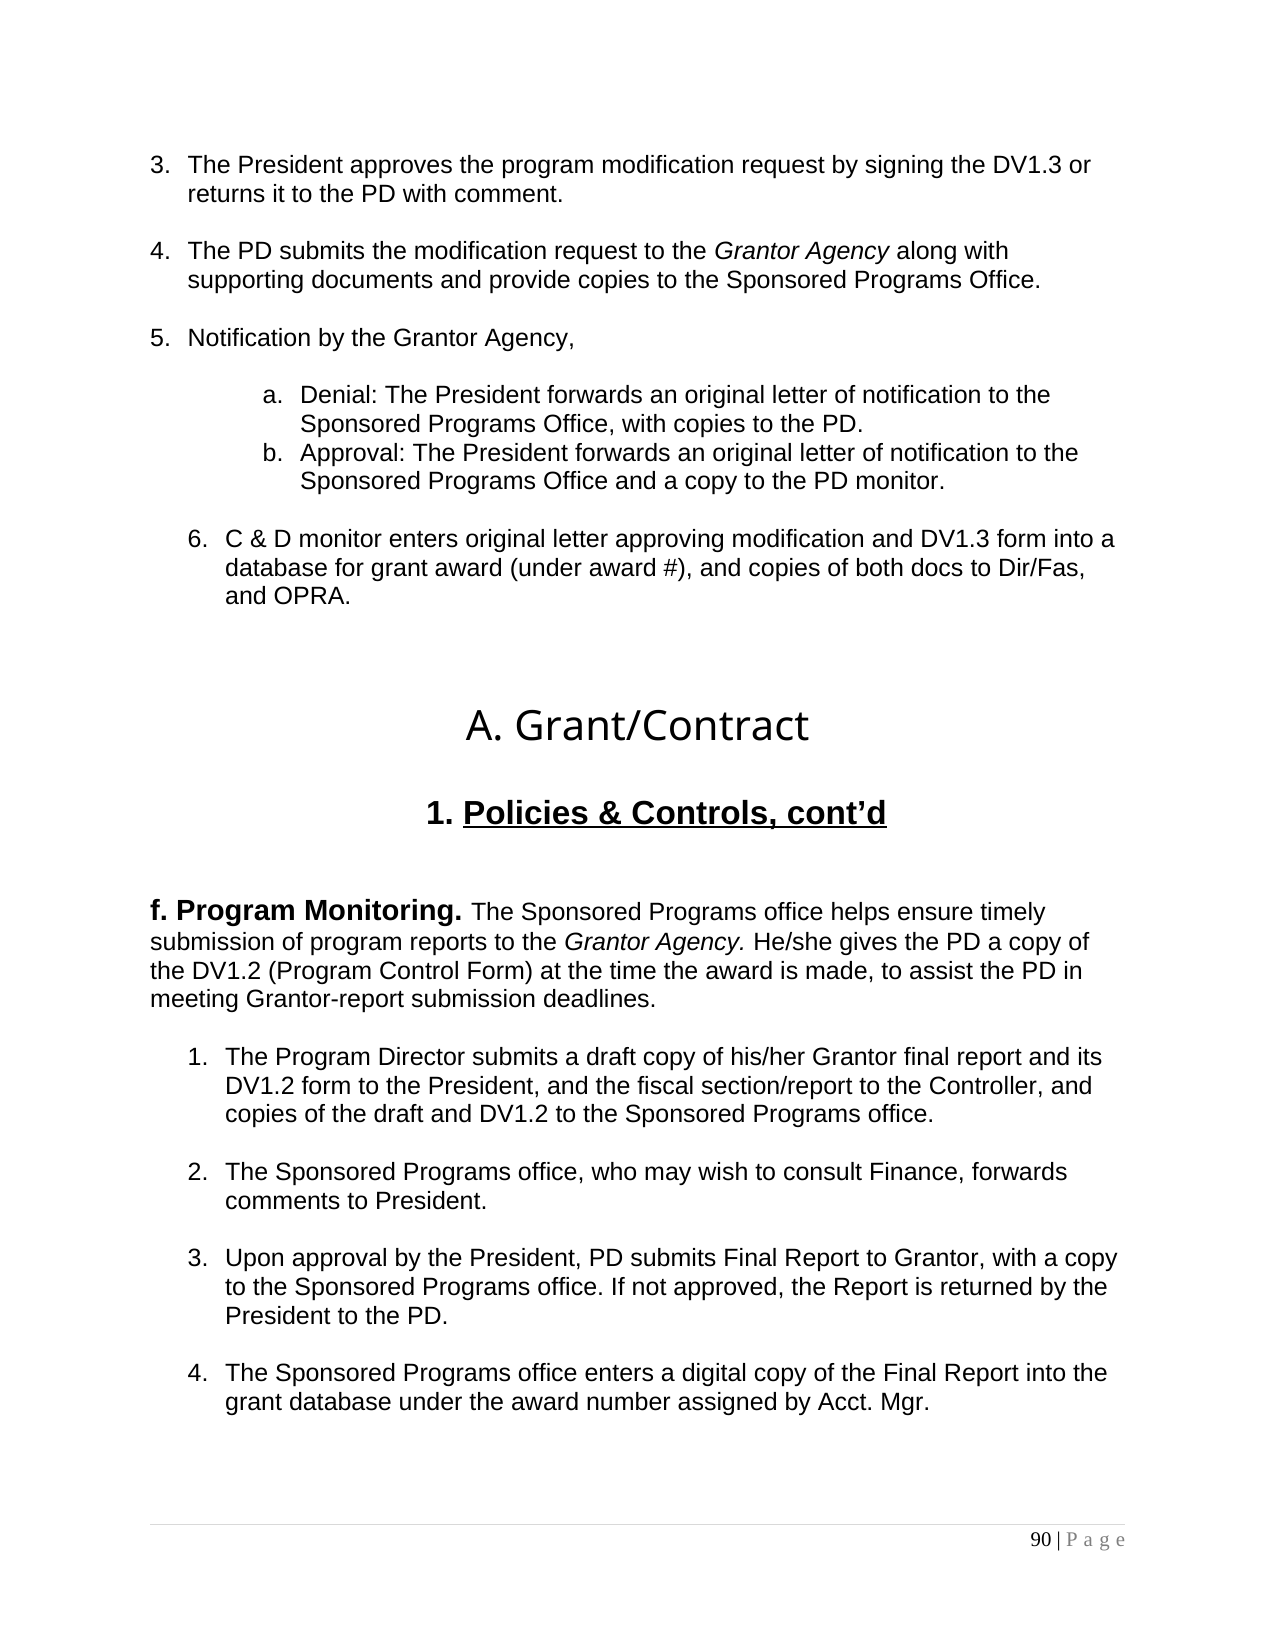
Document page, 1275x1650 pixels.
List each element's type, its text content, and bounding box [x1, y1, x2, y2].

title The President approves the program modification request by signing the DV1.3 or returns it to the PD with comment. [150, 150, 1125, 207]
title The Sponsored Programs office enters a digital copy of the Final Report into the grant database under the award number assigned by Acct. Mgr. [187, 1358, 1125, 1416]
title Denial: The President forwards an original letter of notification to the Sponsored Programs Office, with copies to the PD. [262, 380, 1125, 437]
title C & D monitor enters original letter approving modification and DV1.3 form into a database for grant award (under award #), and copies of both docs to Dir/Fas, and OPRA. [187, 524, 1125, 610]
title Upon approval by the President, PD submits Final Report to Grantor, with a copy to the Sponsored Programs office. If not approved, the Report is returned by the President to the PD. [187, 1243, 1125, 1329]
title Approval: The President forwards an original letter of notification to the Sponsored Programs Office and a copy to the PD monitor. [262, 437, 1125, 495]
title The Sponsored Programs office, who may wish to consult Finance, forwards comments to President. [187, 1157, 1125, 1214]
title Notification by the Grantor Agency, [150, 322, 1125, 351]
title f. Program Monitoring. The Sponsored Programs office helps ensure timely submission of program reports to the Grantor Agency. He/she gives the PD a copy of the DV1.2 (Program Control Form) at the time the award is made, to assist the PD in meeting Grantor-report submission deadlines. [150, 893, 1125, 1013]
title The Program Director submits a draft copy of his/her Grantor final report and its DV1.2 form to the President, and the fiscal section/report to the Controller, and copies of the draft and DV1.2 to the Sponsored Programs office. [187, 1042, 1125, 1128]
title A. Grant/Contract [150, 696, 1125, 753]
title 1. Policies & Controls, cont’d [187, 793, 1125, 831]
title The PD submits the modification request to the Grantor Agency along with supporting documents and provide copies to the Sponsored Programs Office. [150, 236, 1125, 294]
